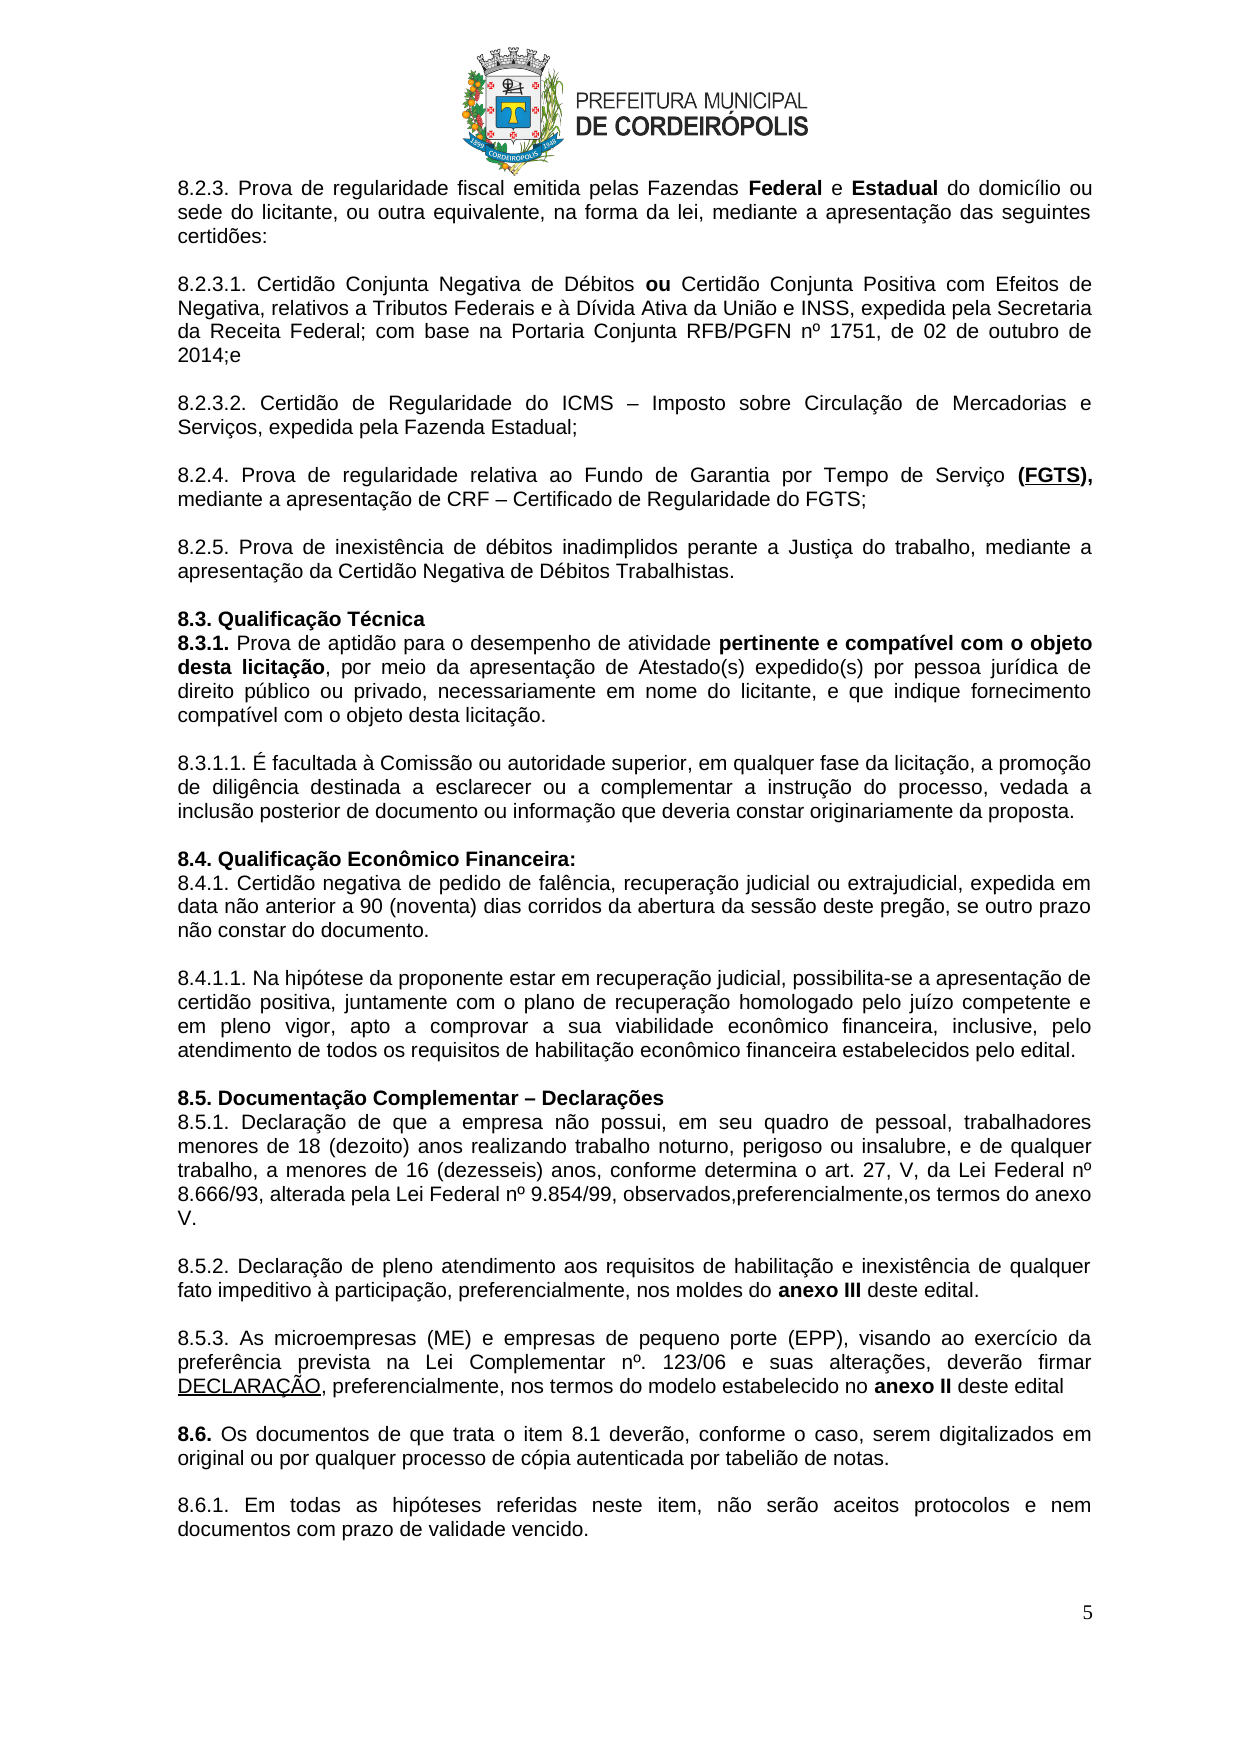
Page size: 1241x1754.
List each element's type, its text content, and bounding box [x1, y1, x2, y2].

text 8.6.1. Em todas as hipóteses referidas neste item, não serão aceitos protocolos e nem documentos com prazo de validade vencido. [177, 1493, 1093, 1541]
text 8.5.1. Declaração de que a empresa não possui, em seu quadro de pessoal, trabalhadores menores de 18 (dezoito) anos realizando trabalho noturno, perigoso ou insalubre, e de qualquer trabalho, a menores de 16 (dezesseis) anos, conforme determina o art. 27, V, da Lei Federal nº 8.666/93, alterada pela Lei Federal nº 9.854/99, observados,preferencialmente,os termos do anexo V. [177, 1110, 1093, 1230]
text 8.4. Qualificação Econômico Financeira: [177, 846, 1093, 870]
text 8.5.2. Declaração de pleno atendimento aos requisitos de habilitação e inexistência de qualquer fato impeditivo à participação, preferencialmente, nos moldes do anexo III deste edital. [177, 1254, 1093, 1302]
picture [462, 47, 808, 176]
text 8.5.3. As microempresas (ME) e empresas de pequeno porte (EPP), visando ao exercício da preferência prevista na Lei Complementar nº. 123/06 e suas alterações, deverão firmar DECLARAÇÃO, preferencialmente, nos termos do modelo estabelecido no anexo II deste edital [177, 1326, 1093, 1397]
text 8.2.4. Prova de regularidade relativa ao Fundo de Garantia por Tempo de Serviço (FGTS), mediante a apresentação de CRF – Certificado de Regularidade do FGTS; [177, 463, 1093, 511]
text 8.3. Qualificação Técnica [177, 607, 1093, 631]
text 8.3.1. Prova de aptidão para o desempenho de atividade pertinente e compatível com o objeto desta licitação, por meio da apresentação de Atestado(s) expedido(s) por pessoa jurídica de direito público ou privado, necessariamente em nome do licitante, e que indique fornecimento compatível com o objeto desta licitação. [177, 631, 1093, 727]
text 8.3.1.1. É facultada à Comissão ou autoridade superior, em qualquer fase da licitação, a promoção de diligência destinada a esclarecer ou a complementar a instrução do processo, vedada a inclusão posterior de documento ou informação que deveria constar originariamente da proposta. [177, 798, 1093, 822]
text 8.2.3.1. Certidão Conjunta Negativa de Débitos ou Certidão Conjunta Positiva com Efeitos de Negativa, relativos a Tributos Federais e à Dívida Ativa da União e INSS, expedida pela Secretaria da Receita Federal; com base na Portaria Conjunta RFB/PGFN nº 1751, de 02 de outubro de 2014;e [177, 271, 1093, 367]
text 8.4.1. Certidão negativa de pedido de falência, recuperação judicial ou extrajudicial, expedida em data não anterior a 90 (noventa) dias corridos da abertura da sessão deste pregão, se outro prazo não constar do documento. [177, 870, 1093, 942]
text 8.6. Os documentos de que trata o item 8.1 deverão, conforme o caso, serem digitalizados em original ou por qualquer processo de cópia autenticada por tabelião de notas. [177, 1421, 1093, 1469]
text 8.2.3.2. Certidão de Regularidade do ICMS – Imposto sobre Circulação de Mercadorias e Serviços, expedida pela Fazenda Estadual; [177, 391, 1093, 439]
text 8.2.3. Prova de regularidade fiscal emitida pelas Fazendas Federal e Estadual do domicílio ou sede do licitante, ou outra equivalente, na forma da lei, mediante a apresentação das seguintes certidões: [177, 176, 1093, 247]
text 8.5. Documentação Complementar – Declarações [177, 1086, 1093, 1110]
text 8.3.1.1. É facultada à Comissão ou autoridade superior, em qualquer fase da licitação, a promoção de diligência destinada a esclarecer ou a complementar a instrução do processo, vedada a inclusão posterior de documento ou informação que deveria constar originariamente da proposta. [177, 751, 1093, 775]
text 8.4.1.1. Na hipótese da proponente estar em recuperação judicial, possibilita-se a apresentação de certidão positiva, juntamente com o plano de recuperação homologado pelo juízo competente e em pleno vigor, apto a comprovar a sua viabilidade econômico financeira, inclusive, pelo atendimento de todos os requisitos de habilitação econômico financeira estabelecidos pelo edital. [177, 966, 1093, 1062]
text 8.2.5. Prova de inexistência de débitos inadimplidos perante a Justiça do trabalho, mediante a apresentação da Certidão Negativa de Débitos Trabalhistas. [177, 535, 1093, 583]
